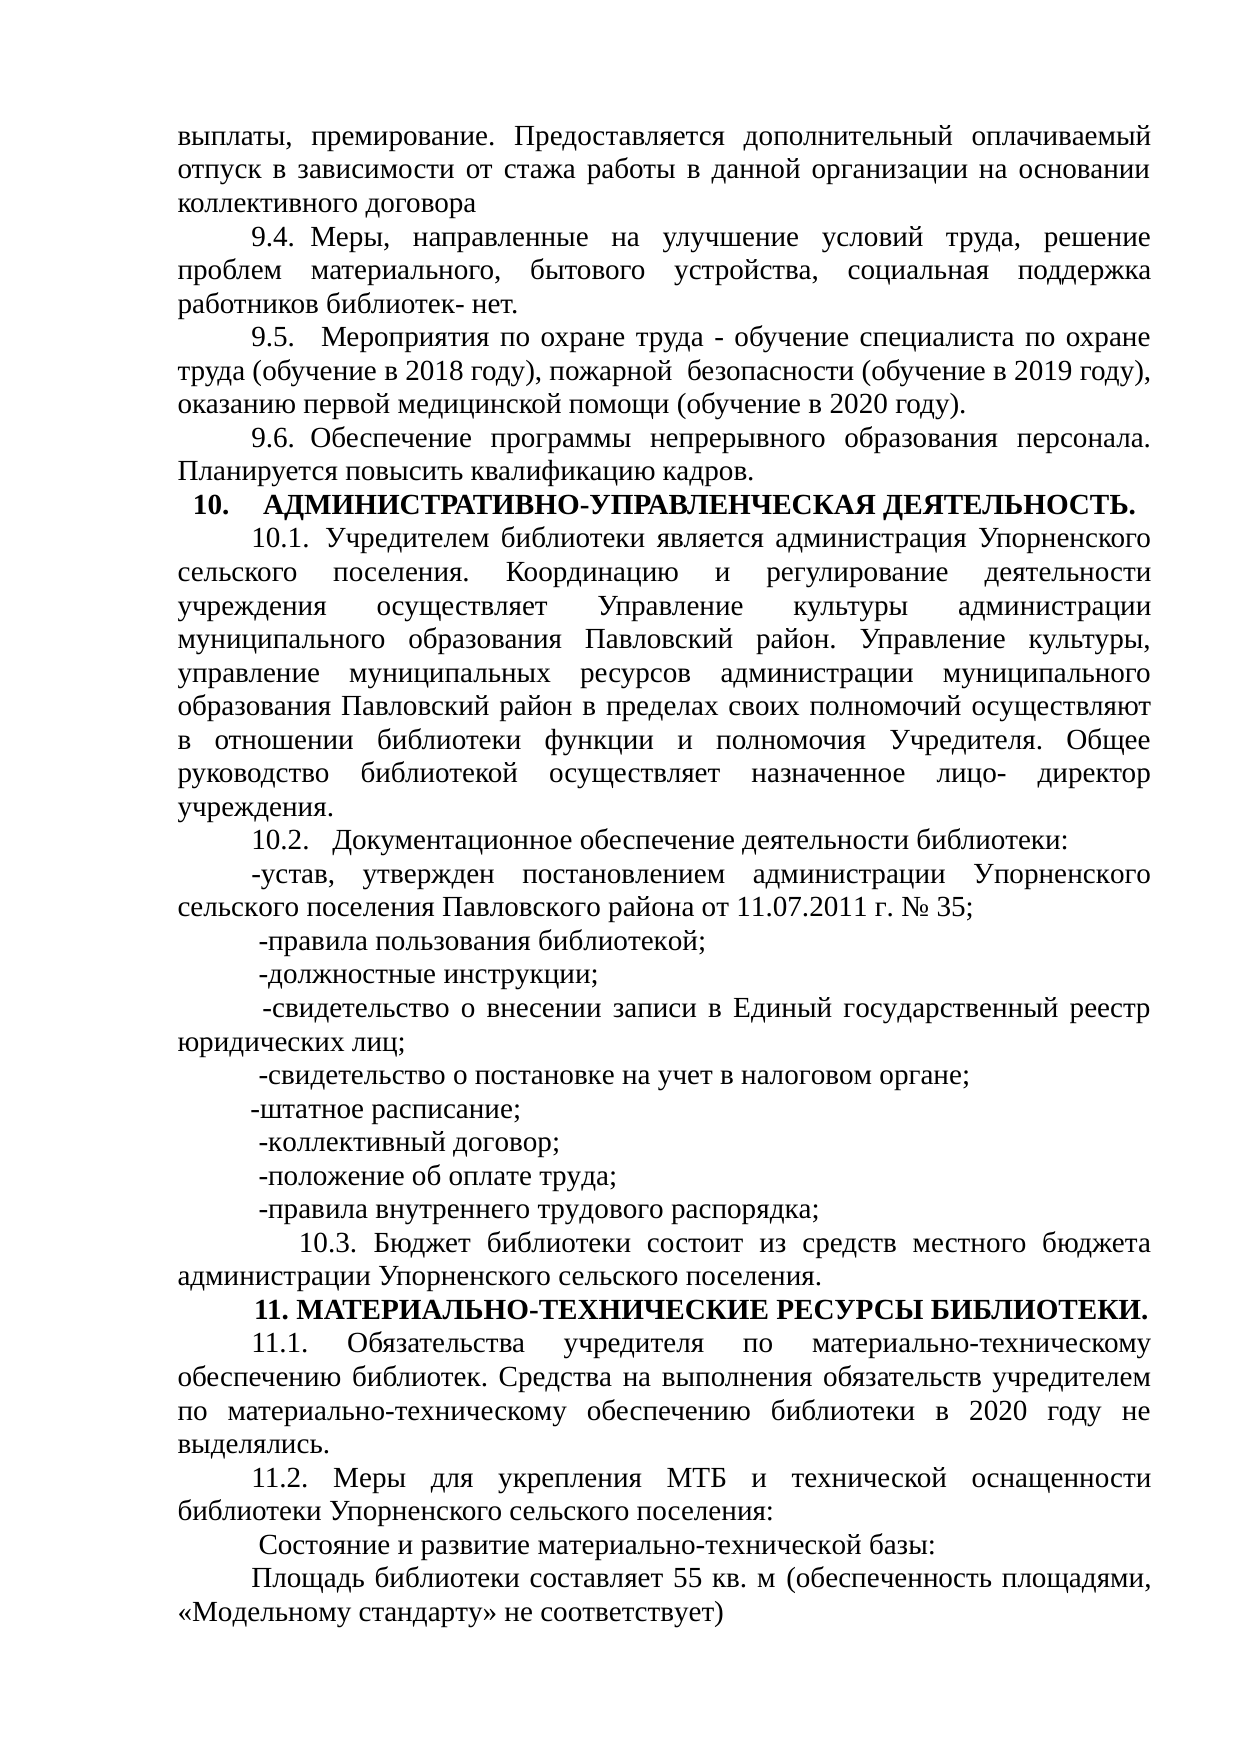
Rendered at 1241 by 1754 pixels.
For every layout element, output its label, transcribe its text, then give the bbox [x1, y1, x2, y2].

text 10.3. Бюджет библиотеки состоит из средств местного бюджета администрации Упорненского сельского поселения. [177, 1225, 1152, 1292]
text -свидетельство о внесении записи в Единый государственный реестр юридических лиц; [177, 990, 1152, 1057]
list Меры, направленные на улучшение условий труда, решение проблем материального, бытового устройства, социальная поддержка работников библиотек- нет. [177, 219, 1152, 319]
text -правила пользования библиотекой; [177, 923, 1152, 957]
text -правила внутреннего трудового распорядка; [177, 1191, 1152, 1225]
list Документационное обеспечение деятельности библиотеки: [177, 822, 1152, 856]
text -устав, утвержден постановлением администрации Упорненского сельского поселения Павловского района от 11.07.2011 г. № 35; [177, 856, 1152, 923]
list Мероприятия по охране труда - обучение специалиста по охране труда (обучение в 2018 году), пожарной безопасности (обучение в 2019 году), оказанию первой медицинской помощи (обучение в 2020 году). [177, 319, 1152, 420]
text -должностные инструкции; [177, 957, 1152, 990]
text 11. МАТЕРИАЛЬНО-ТЕХНИЧЕСКИЕ РЕСУРСЫ БИБЛИОТЕКИ. [177, 1292, 1152, 1326]
list АДМИНИСТРАТИВНО-УПРАВЛЕНЧЕСКАЯ ДЕЯТЕЛЬНОСТЬ. [177, 487, 1152, 521]
text Площадь библиотеки составляет 55 кв. м (обеспеченность площадями, «Модельному стандарту» не соответствует) [177, 1560, 1152, 1627]
list Обеспечение программы непрерывного образования персонала. Планируется повысить квалификацию кадров. [177, 420, 1152, 487]
text -свидетельство о постановке на учет в налоговом органе; [177, 1057, 1152, 1091]
text -штатное расписание; [177, 1091, 1152, 1124]
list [177, 118, 1152, 219]
text -коллективный договор; [177, 1124, 1152, 1158]
text -положение об оплате труда; [177, 1158, 1152, 1191]
text 11.2. Меры для укрепления МТБ и технической оснащенности библиотеки Упорненского сельского поселения: [177, 1460, 1152, 1527]
list Учредителем библиотеки является администрация Упорненского сельского поселения. Координацию и регулирование деятельности учреждения осуществляет Управление культуры администрации муниципального образования Павловский район. Управление культуры, управление муниципальных ресурсов администрации муниципального образования Павловский район в пределах своих полномочий осуществляют в отношении библиотеки функции и полномочия Учредителя. Общее руководство библиотекой осуществляет назначенное лицо- директор учреждения. [177, 521, 1152, 822]
text 11.1. Обязательства учредителя по материально-техническому обеспечению библиотек. Средства на выполнения обязательств учредителем по материально-техническому обеспечению библиотеки в 2020 году не выделялись. [177, 1326, 1152, 1460]
text Состояние и развитие материально-технической базы: [177, 1527, 1152, 1560]
